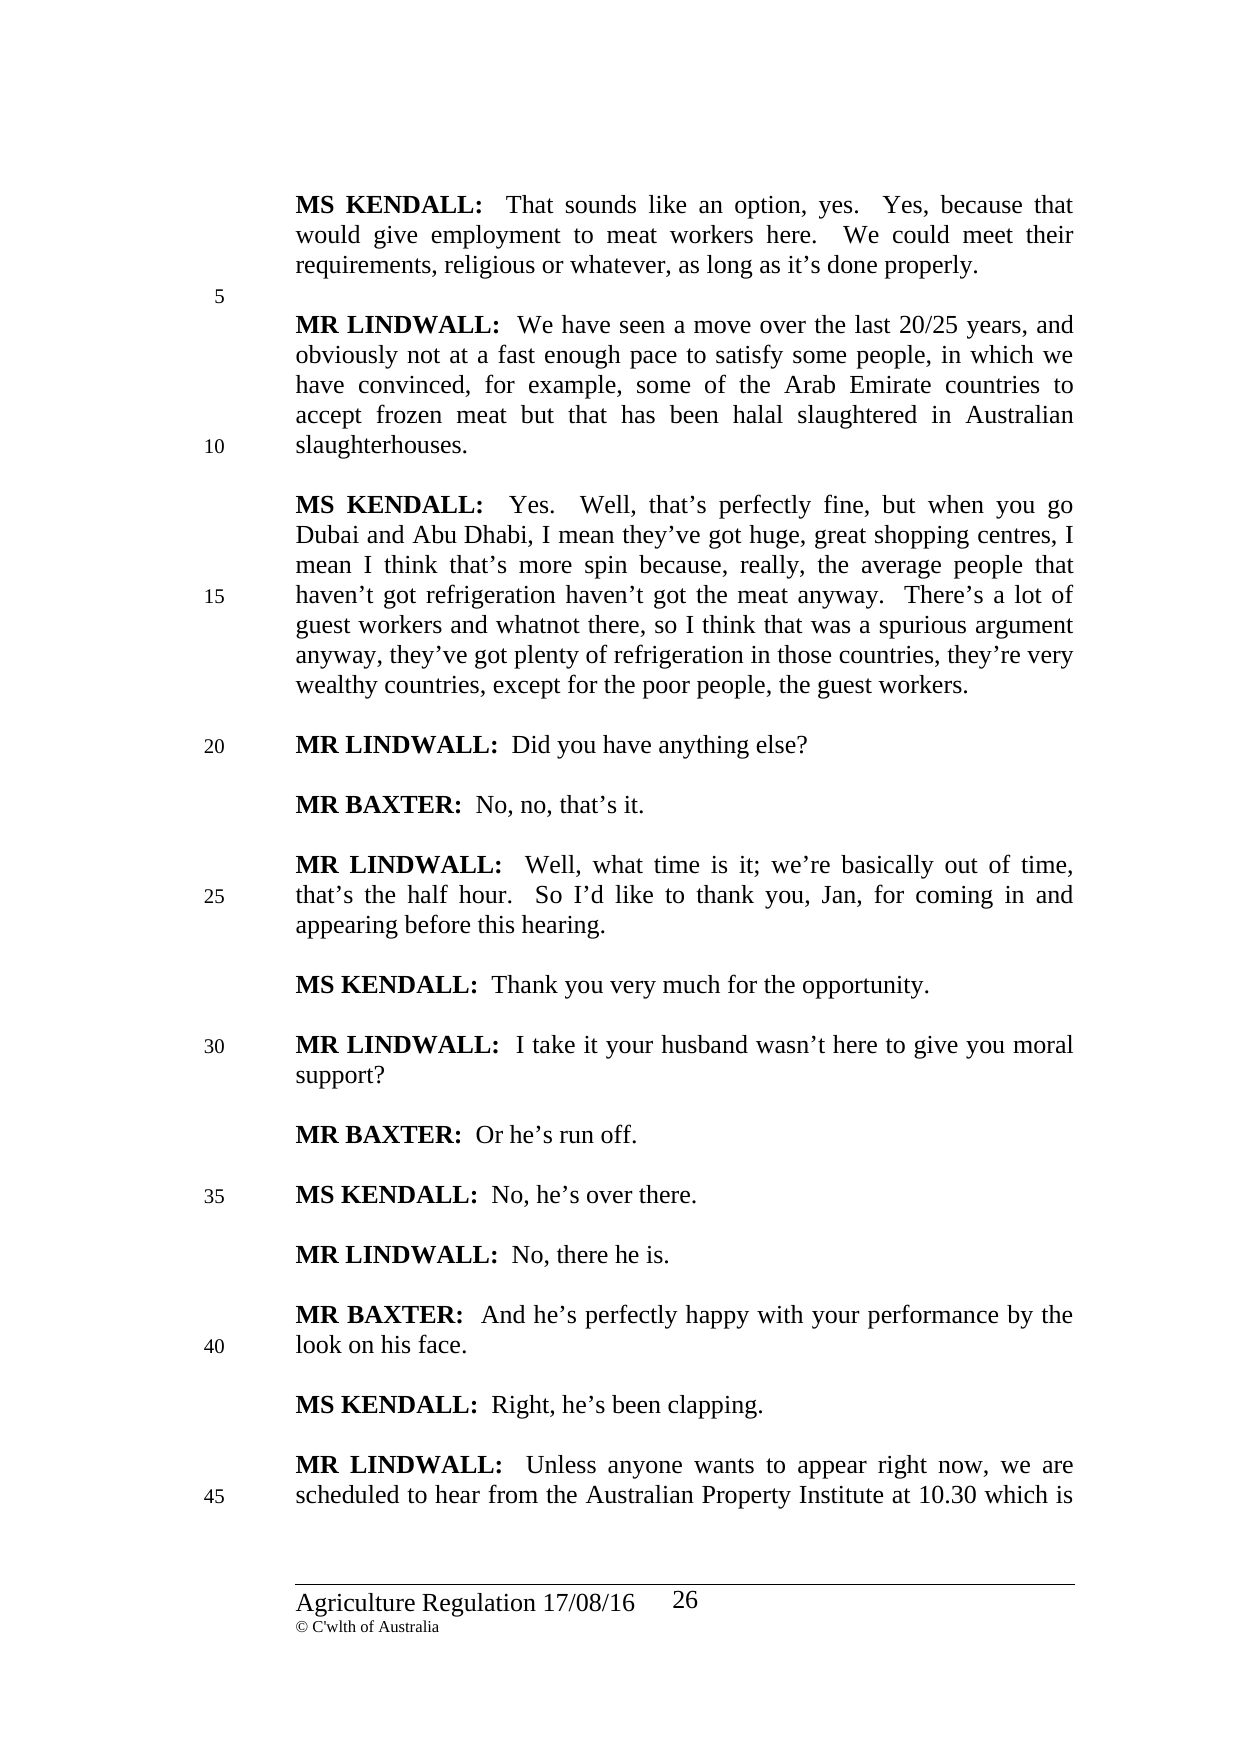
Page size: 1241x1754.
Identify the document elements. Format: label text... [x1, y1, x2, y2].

text MR LINDWALL: Did you have anything else? [295, 729, 1075, 759]
text MR BAXTER: Or he’s run off. [295, 1119, 1075, 1149]
text MR LINDWALL: No, there he is. [295, 1239, 1075, 1269]
text MR BAXTER: And he’s perfectly happy with your performance by the look on his face. [295, 1299, 1075, 1359]
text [295, 1449, 1075, 1509]
text MS KENDALL: That sounds like an option, yes. Yes, because that would give employment to meat workers here. We could meet their requirements, religious or whatever, as long as it’s done properly. [295, 189, 1075, 279]
text MS KENDALL: No, he’s over there. [295, 1179, 1075, 1209]
text MS KENDALL: Thank you very much for the opportunity. [295, 969, 1075, 999]
text MR LINDWALL: Well, what time is it; we’re basically out of time, that’s the half hour. So I’d like to thank you, Jan, for coming in and appearing before this hearing. [295, 849, 1075, 939]
text MR BAXTER: No, no, that’s it. [295, 789, 1075, 819]
text MR LINDWALL: I take it your husband wasn’t here to give you moral support? [295, 1029, 1075, 1089]
text MS KENDALL: Yes. Well, that’s perfectly fine, but when you go Dubai and Abu Dhabi, I mean they’ve got huge, great shopping centres, I mean I think that’s more spin because, really, the average people that haven’t got refrigeration haven’t got the meat anyway. There’s a lot of guest workers and whatnot there, so I think that was a spurious argument anyway, they’ve got plenty of refrigeration in those countries, they’re very wealthy countries, except for the poor people, the guest workers. [295, 489, 1075, 699]
text MS KENDALL: Right, he’s been clapping. [295, 1389, 1075, 1419]
text MR LINDWALL: We have seen a move over the last 20/25 years, and obviously not at a fast enough pace to satisfy some people, in which we have convinced, for example, some of the Arab Emirate countries to accept frozen meat but that has been halal slaughtered in Australian slaughterhouses. [295, 309, 1075, 459]
